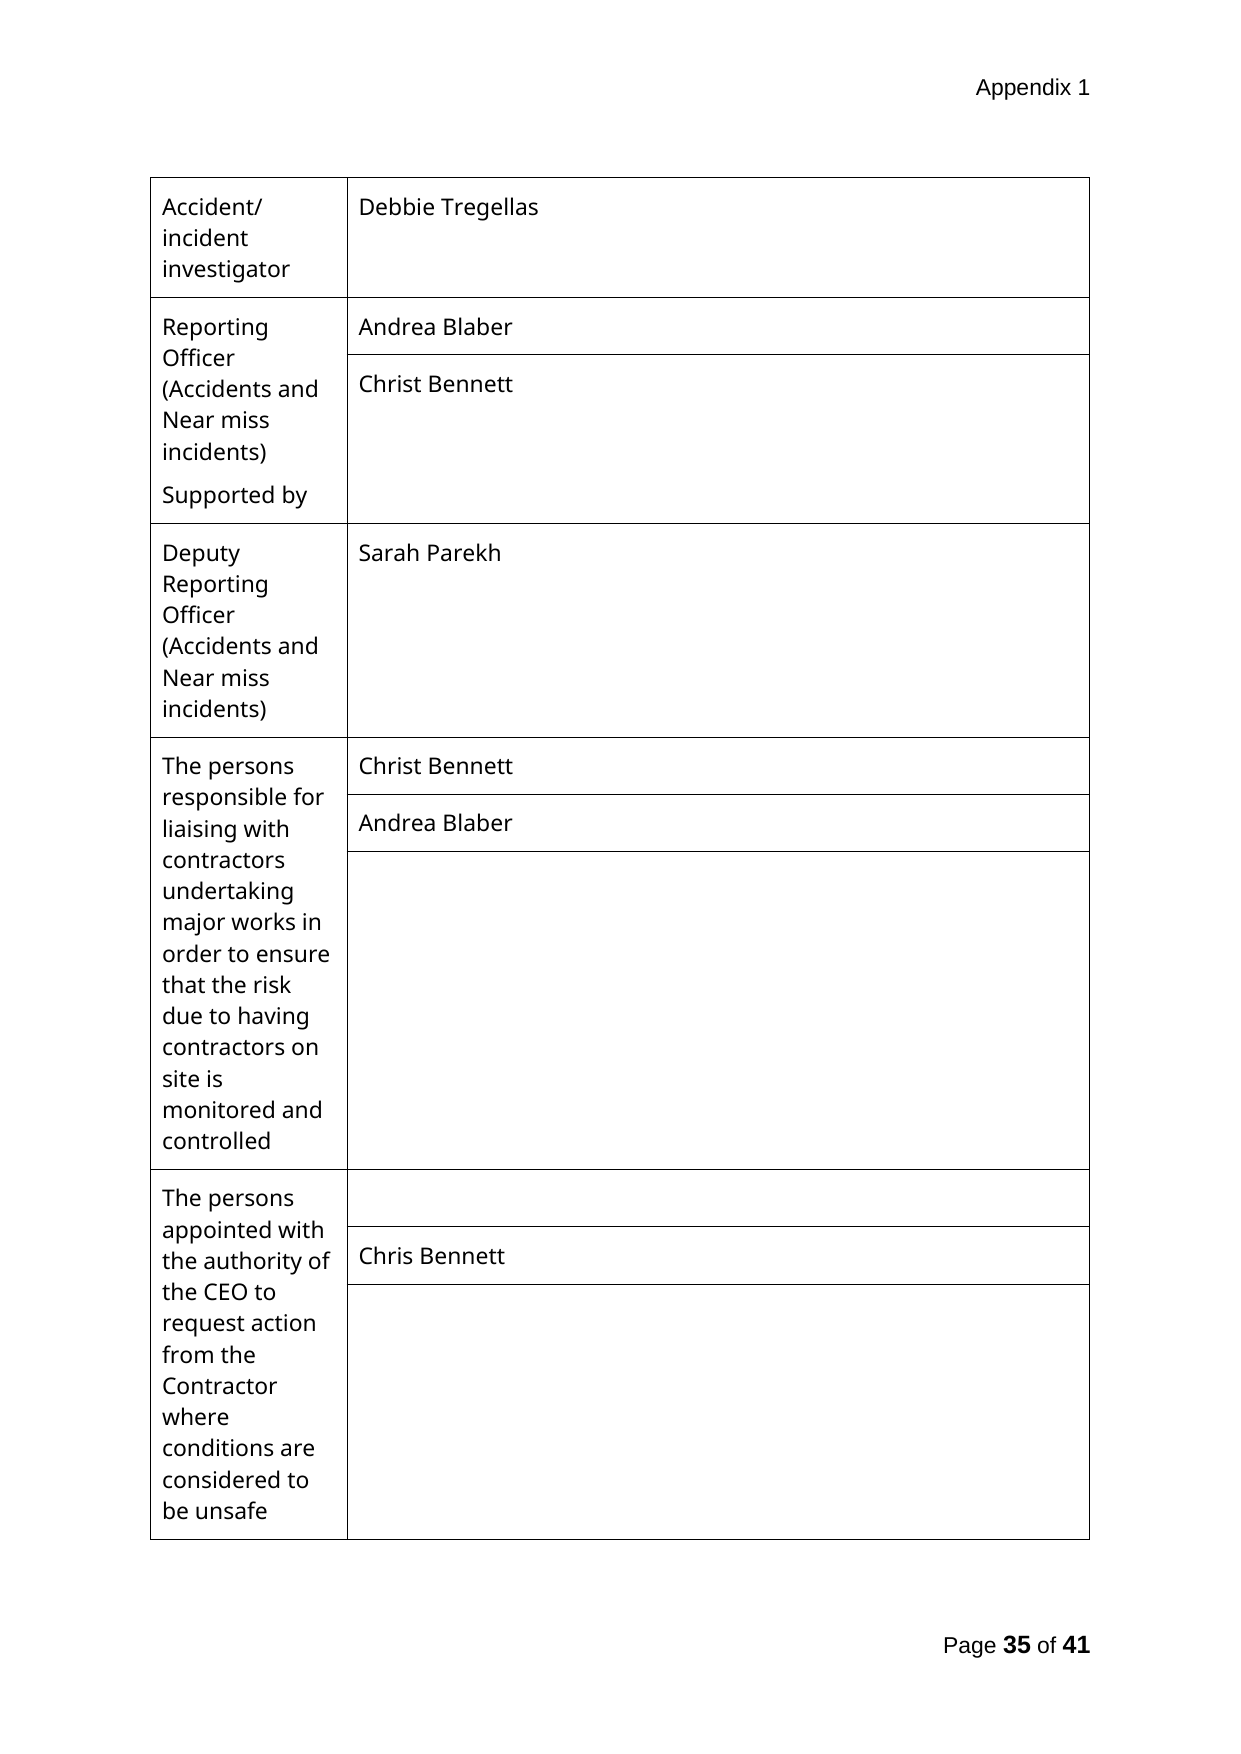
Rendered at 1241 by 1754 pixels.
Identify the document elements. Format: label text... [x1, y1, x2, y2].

table_cell Christ Bennett [348, 355, 1089, 523]
table_cell [348, 852, 1089, 1169]
table_cell Deputy Reporting Officer (Accidents and Near miss incidents) [151, 524, 347, 737]
table_cell Andrea Blaber [348, 298, 1089, 354]
table_cell The persons responsible for liaising with contractors undertaking major works in order to ensure that the risk due to having contractors on site is monitored and controlled [151, 738, 347, 1169]
table_cell Chris Bennett [348, 1227, 1089, 1283]
table_cell Sarah Parekh [348, 524, 1089, 737]
table_cell Accident/incident investigator [151, 178, 347, 297]
table_cell [348, 1170, 1089, 1226]
table_cell Reporting Officer (Accidents and Near miss incidents) Supported by [151, 298, 347, 523]
table_cell The persons appointed with the authority of the CEO to request action from the Contractor where conditions are considered to be unsafe [151, 1170, 347, 1539]
table_cell Christ Bennett [348, 738, 1089, 794]
table_cell Andrea Blaber [348, 795, 1089, 851]
table_cell Debbie Tregellas [348, 178, 1089, 297]
table_cell [348, 1285, 1089, 1539]
